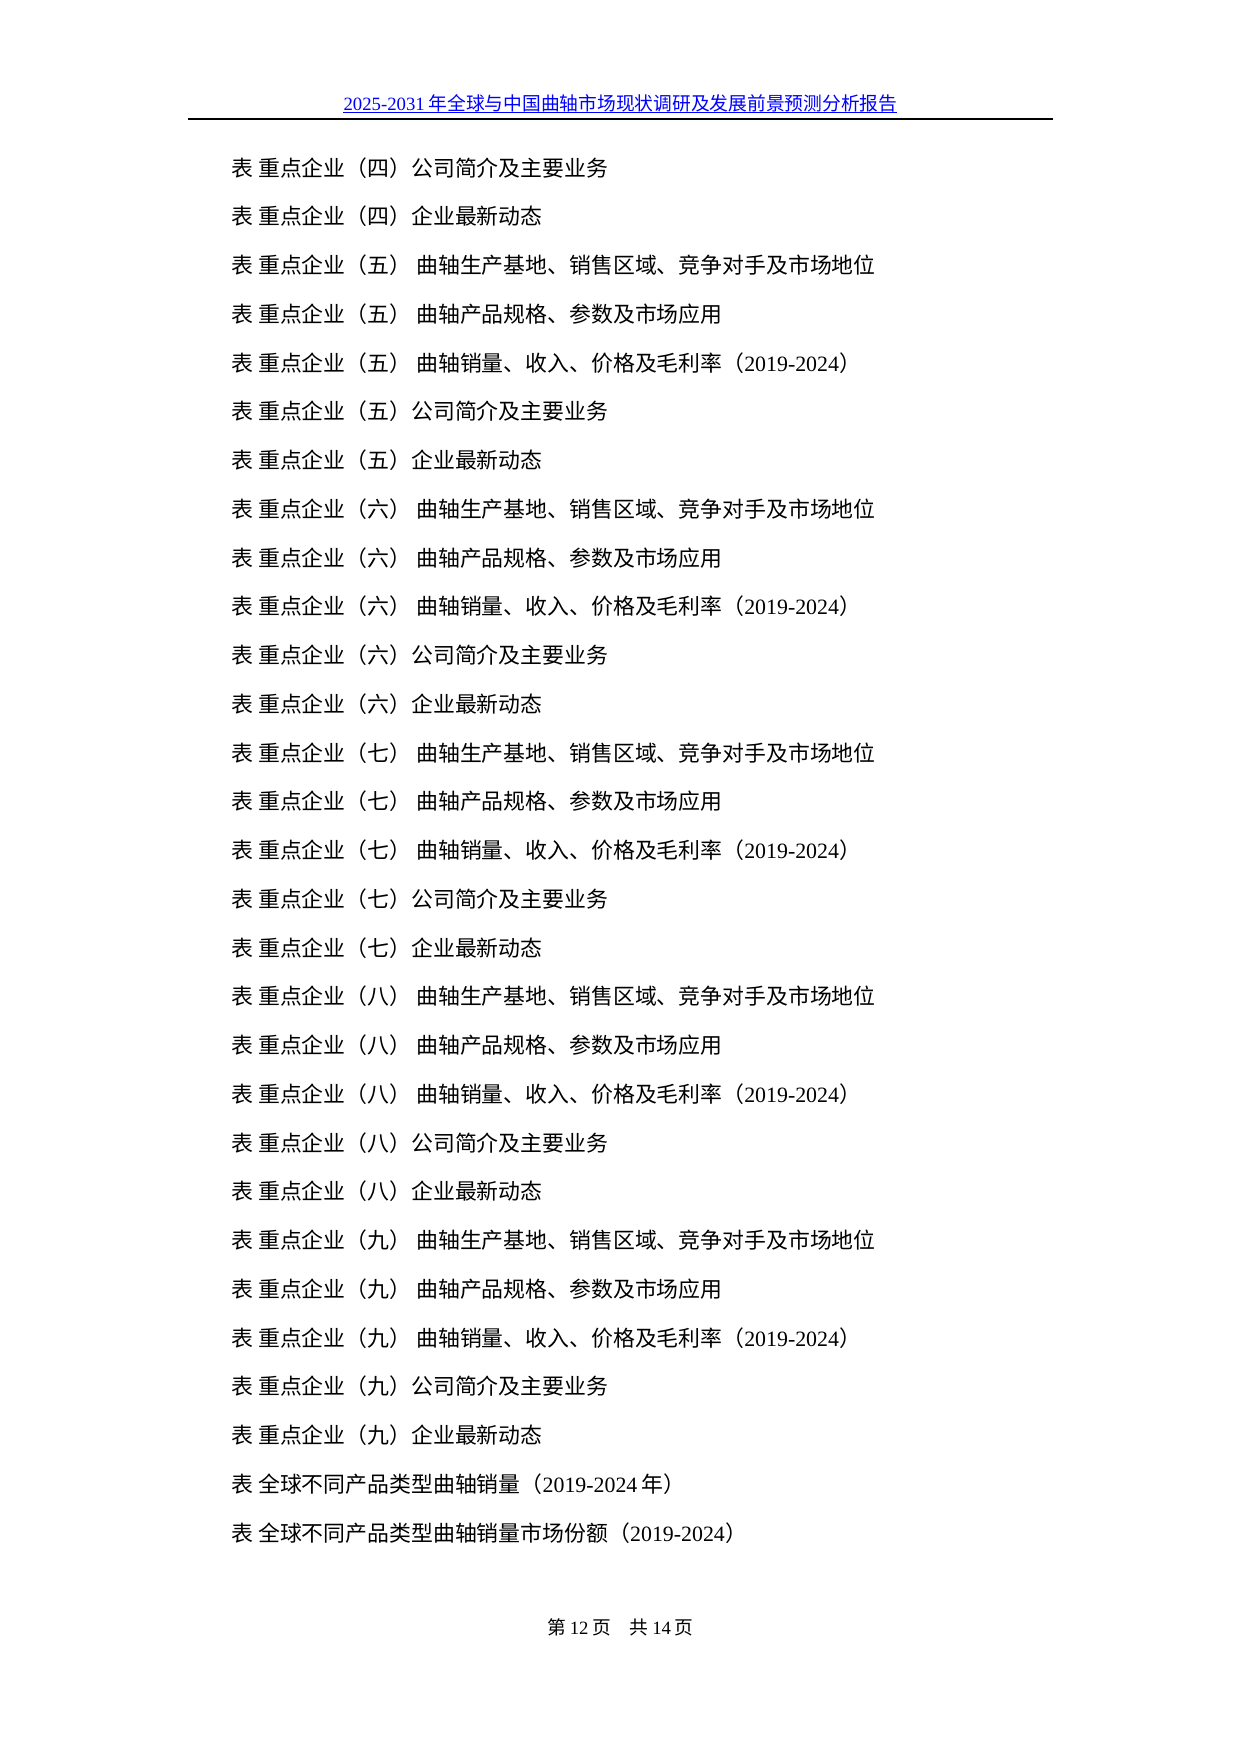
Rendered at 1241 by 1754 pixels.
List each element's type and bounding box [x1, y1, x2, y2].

text [187, 150, 1053, 1548]
